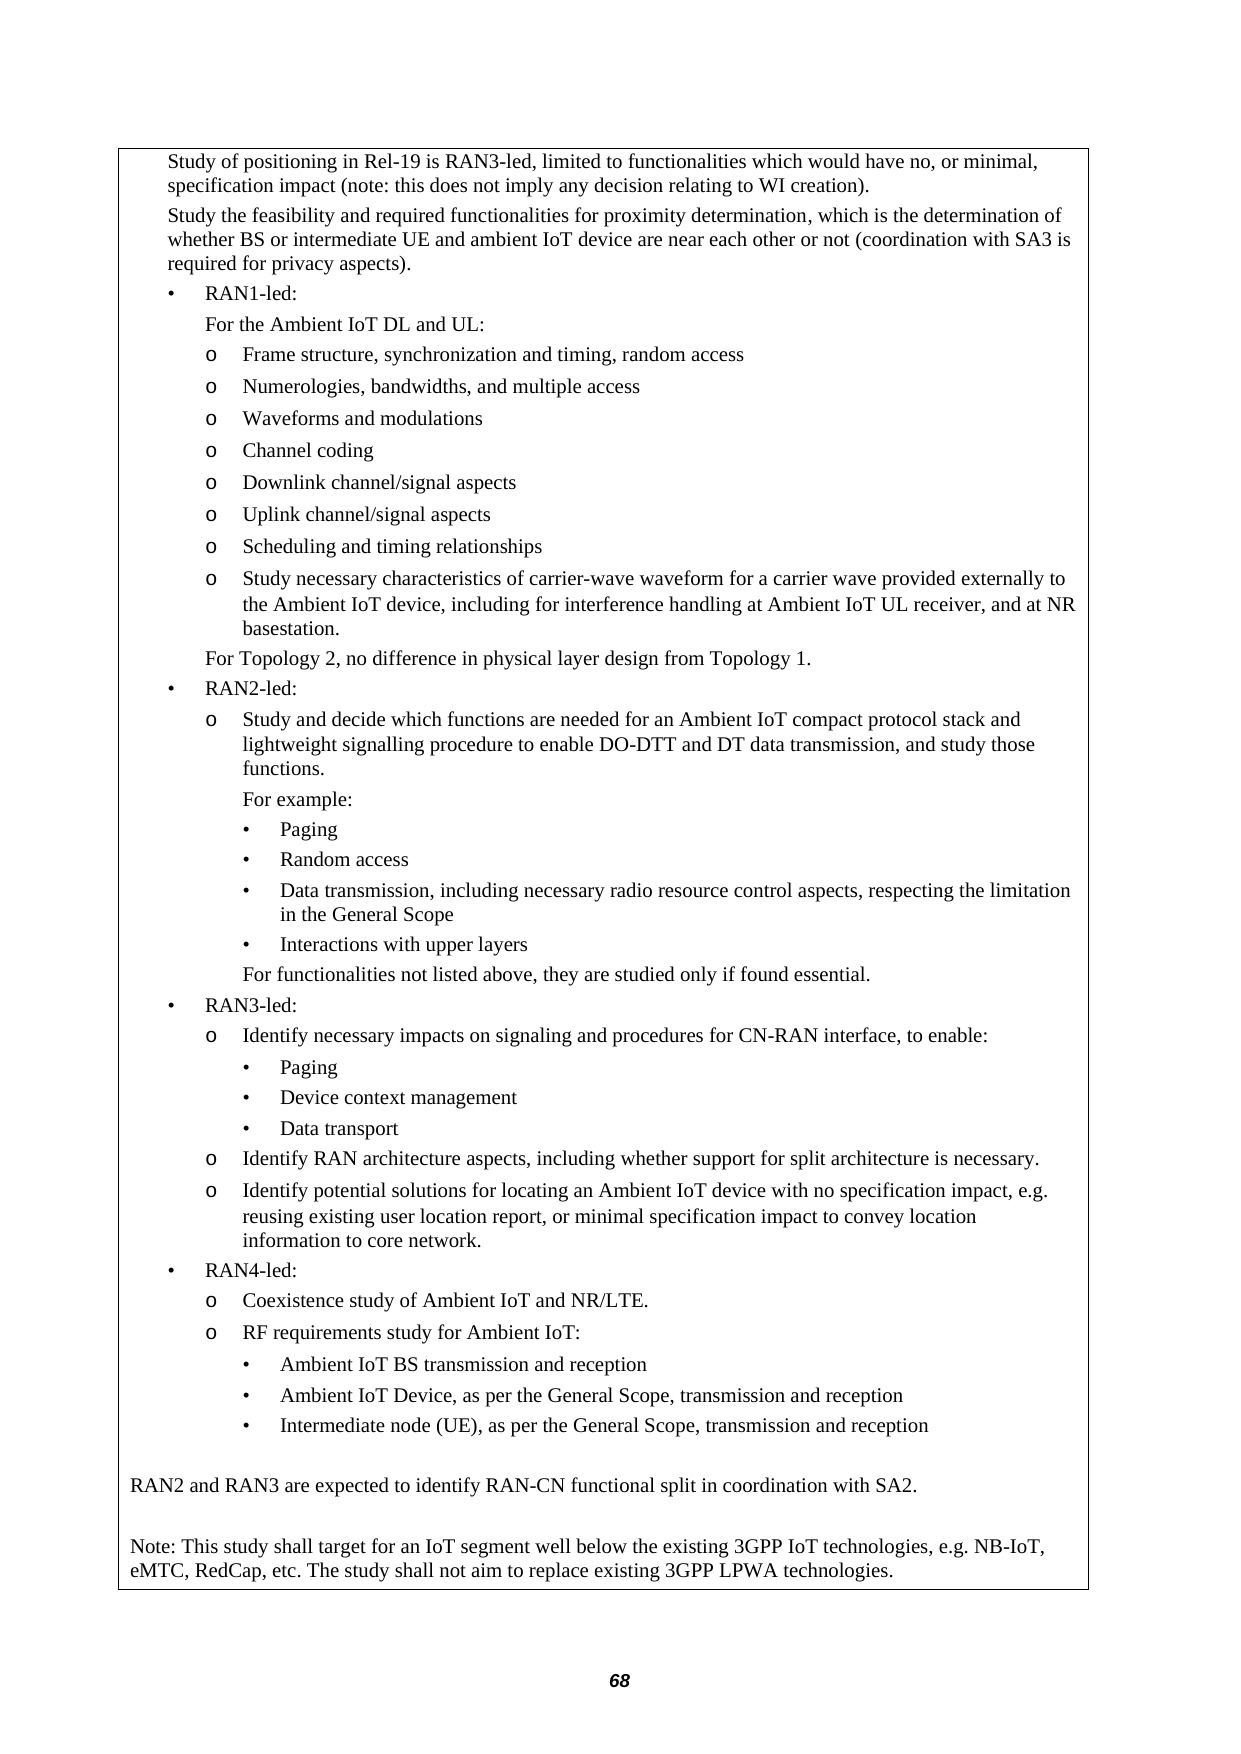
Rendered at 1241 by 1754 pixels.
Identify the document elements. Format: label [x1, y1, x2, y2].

table_header [119, 149, 1088, 1588]
